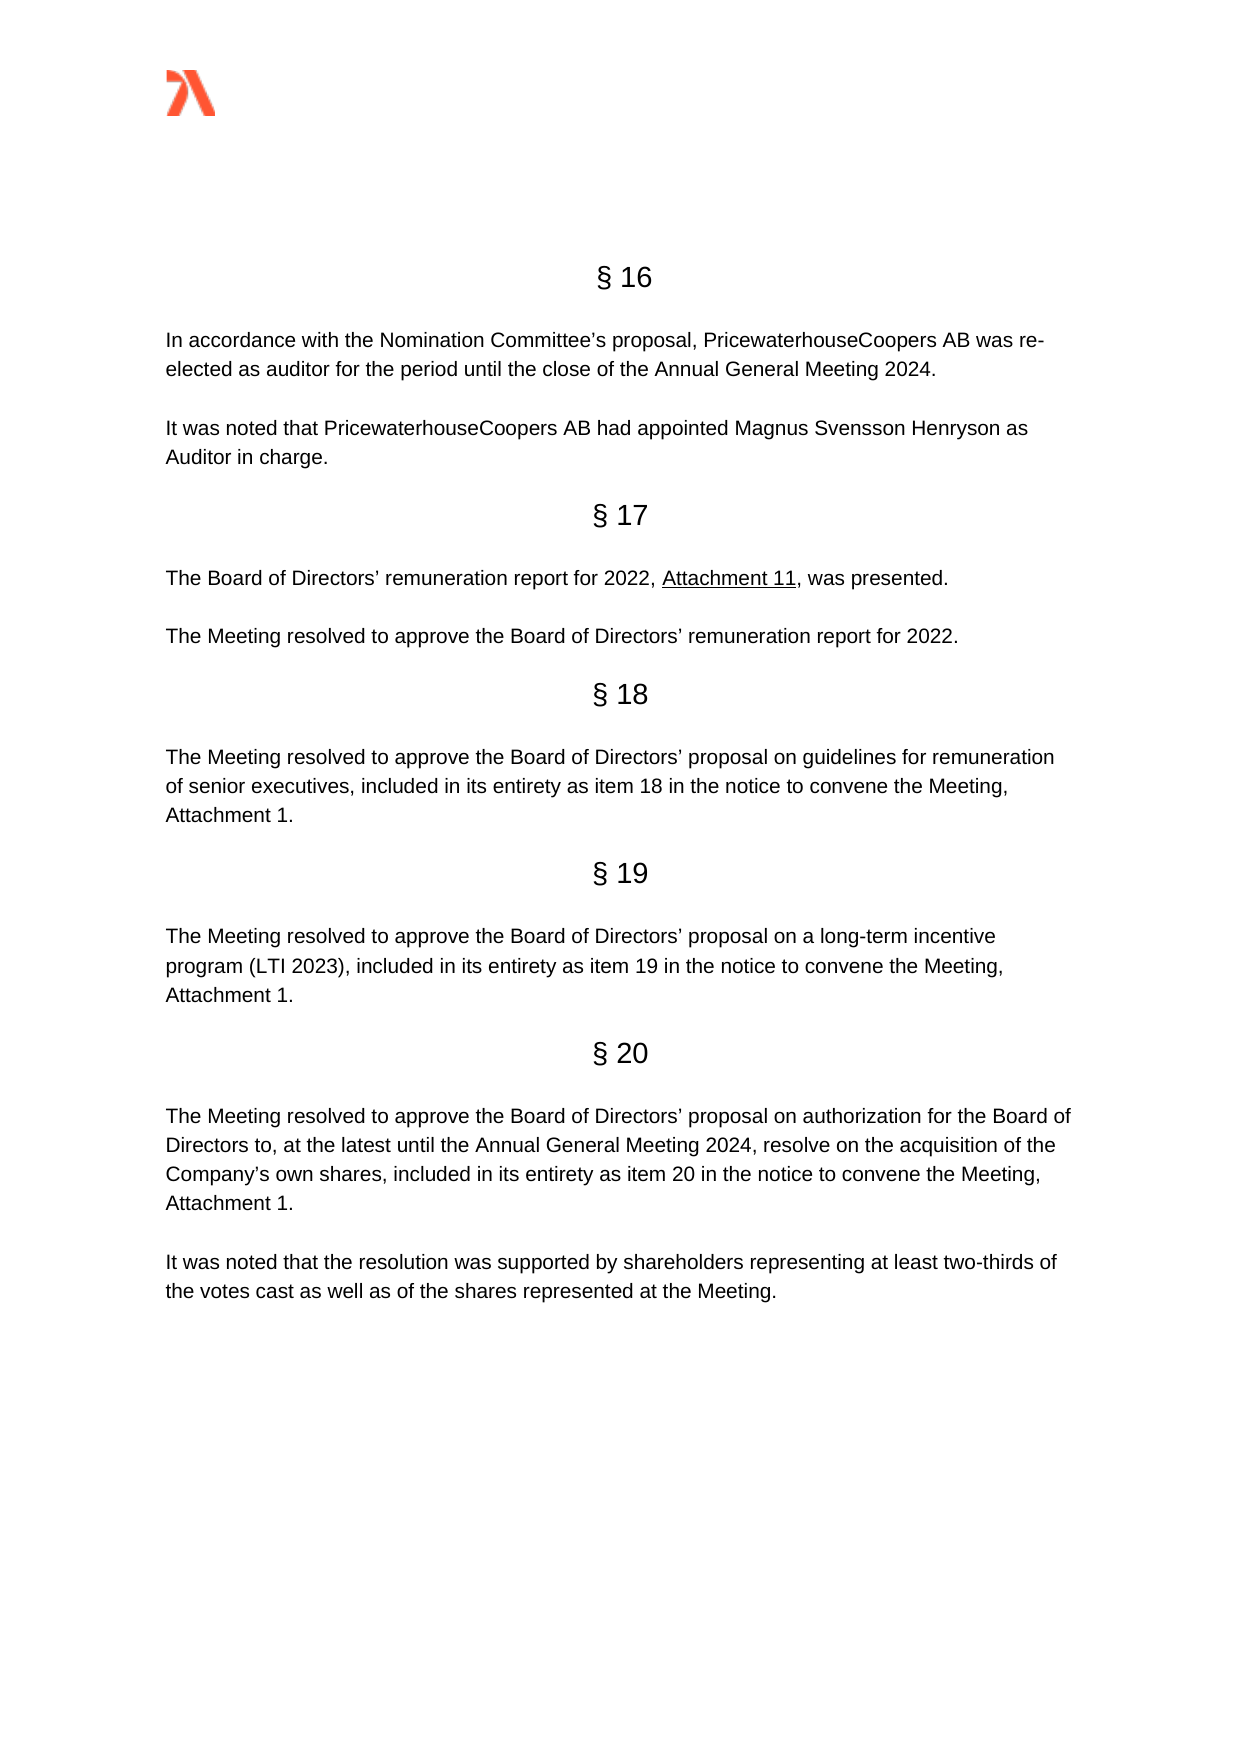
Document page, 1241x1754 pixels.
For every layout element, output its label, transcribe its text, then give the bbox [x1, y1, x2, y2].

text The Meeting resolved to approve the Board of Directors’ remuneration report for 2022. [165, 619, 1075, 648]
text § 18 [165, 677, 1075, 711]
text § 17 [165, 498, 1075, 531]
text § 20 [165, 1036, 1075, 1069]
text The Meeting resolved to approve the Board of Directors’ proposal on guidelines for remuneration of senior executives, included in its entirety as item 18 in the notice to convene the Meeting, Attachment 1. [165, 740, 1075, 827]
text In accordance with the Nomination Committee’s proposal, PricewaterhouseCoopers AB was re-elected as auditor for the period until the close of the Annual General Meeting 2024. [165, 323, 1075, 381]
text The Meeting resolved to approve the Board of Directors’ proposal on a long-term incentive program (LTI 2023), included in its entirety as item 19 in the notice to convene the Meeting, Attachment 1. [165, 919, 1075, 1007]
text § 19 [165, 856, 1075, 890]
text It was noted that PricewaterhouseCoopers AB had appointed Magnus Svensson Henryson as Auditor in charge. [165, 410, 1075, 468]
text The Board of Directors’ remuneration report for 2022, Attachment 11, was presented. [165, 560, 1075, 589]
text The Meeting resolved to approve the Board of Directors’ proposal on authorization for the Board of Directors to, at the latest until the Annual General Meeting 2024, resolve on the acquisition of the Company’s own shares, included in its entirety as item 20 in the notice to convene the Meeting, Attachment 1. [165, 1098, 1075, 1215]
text § 16 [165, 260, 1075, 293]
text It was noted that the resolution was supported by shareholders representing at least two-thirds of the votes cast as well as of the shares represented at the Meeting. [165, 1244, 1075, 1303]
